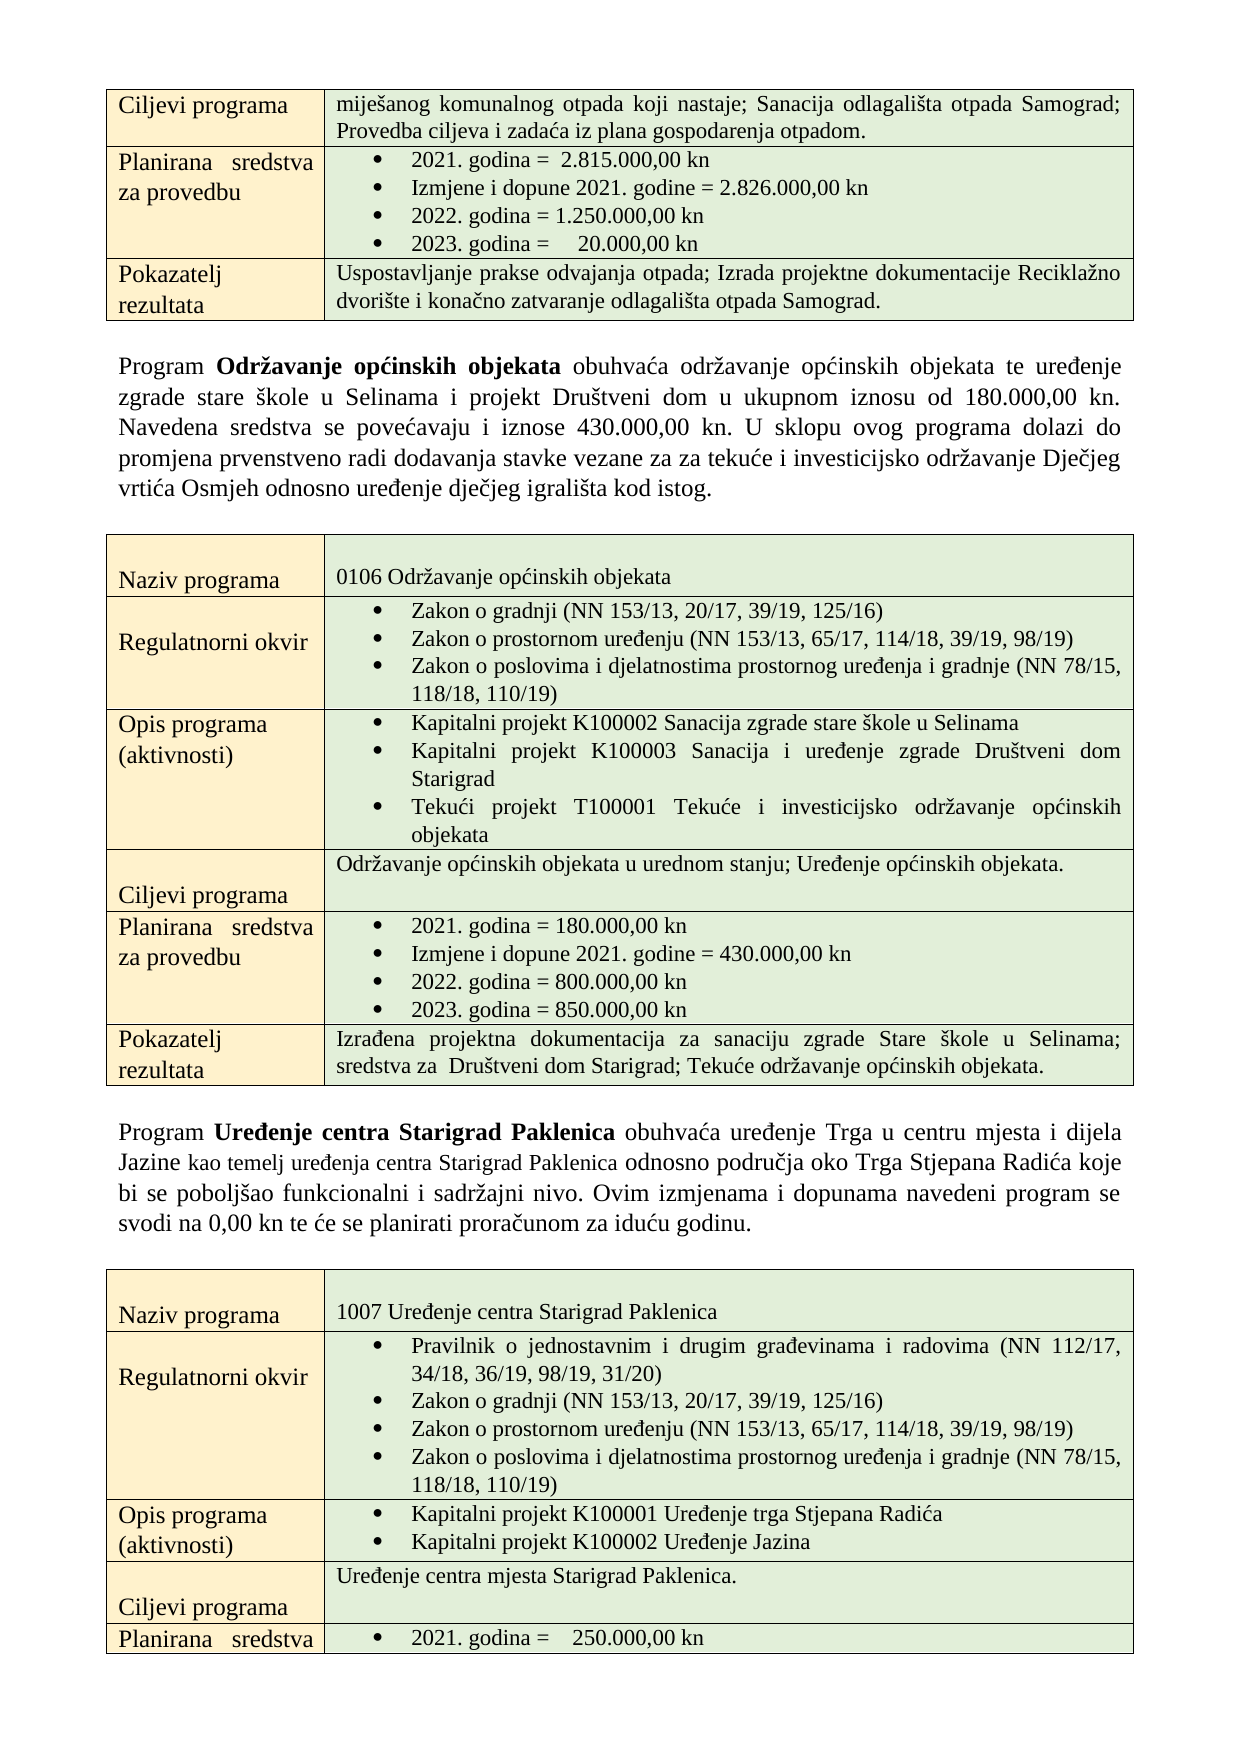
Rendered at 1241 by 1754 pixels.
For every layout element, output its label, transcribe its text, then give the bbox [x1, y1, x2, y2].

table_cell Pokazatelj rezultata [107, 259, 324, 320]
table_cell Planirana sredstva za provedbu [107, 147, 324, 258]
table_cell Ciljevi programa [107, 1562, 324, 1623]
table_cell Ciljevi programa [107, 850, 324, 911]
table_cell Ciljevi programa [107, 90, 324, 146]
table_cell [107, 1624, 324, 1652]
table_cell 2021. godina = 2.815.000,00 kn Izmjene i dopune 2021. godine = 2.826.000,00 kn 2022. godina = 1.250.000,00 kn 2023. godina = 20.000,00 kn [325, 147, 1133, 258]
table_cell Održavanje općinskih objekata u urednom stanju; Uređenje općinskih objekata. [325, 850, 1133, 911]
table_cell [325, 90, 1133, 146]
table_cell Kapitalni projekt K100001 Uređenje trga Stjepana Radića Kapitalni projekt K100002 Uređenje Jazina [325, 1500, 1133, 1561]
table_cell Izrađena projektna dokumentacija za sanaciju zgrade Stare škole u Selinama; sredstva za Društveni dom Starigrad; Tekuće održavanje općinskih objekata. [325, 1025, 1133, 1085]
table_cell Planirana sredstva za provedbu [107, 912, 324, 1023]
table_header 1007 Uređenje centra Starigrad Paklenica [325, 1270, 1133, 1331]
table_cell Opis programa (aktivnosti) [107, 710, 324, 849]
table_header 0106 Održavanje općinskih objekata [325, 535, 1133, 596]
table_cell 2021. godina = 180.000,00 kn Izmjene i dopune 2021. godine = 430.000,00 kn 2022. godina = 800.000,00 kn 2023. godina = 850.000,00 kn [325, 912, 1133, 1023]
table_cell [325, 1624, 1133, 1652]
table_cell Regulatnorni okvir [107, 597, 324, 708]
table_cell Pravilnik o jednostavnim i drugim građevinama i radovima (NN 112/17, 34/18, 36/19, 98/19, 31/20) Zakon o gradnji (NN 153/13, 20/17, 39/19, 125/16) Zakon o prostornom uređenju (NN 153/13, 65/17, 114/18, 39/19, 98/19) Zakon o poslovima i djelatnostima prostornog uređenja i gradnje (NN 78/15, 118/18, 110/19) [325, 1332, 1133, 1499]
table_cell Kapitalni projekt K100002 Sanacija zgrade stare škole u Selinama Kapitalni projekt K100003 Sanacija i uređenje zgrade Društveni dom Starigrad Tekući projekt T100001 Tekuće i investicijsko održavanje općinskih objekata [325, 710, 1133, 849]
table_cell Regulatnorni okvir [107, 1332, 324, 1499]
text Program Održavanje općinskih objekata obuhvaća održavanje općinskih objekata te uređenje zgrade stare škole u Selinama i projekt Društveni dom u ukupnom iznosu od 180.000,00 kn. Navedena sredstva se povećavaju i iznose 430.000,00 kn. U sklopu ovog programa dolazi do promjena prvenstveno radi dodavanja stavke vezane za za tekuće i investicijsko održavanje Dječjeg vrtića Osmjeh odnosno uređenje dječjeg igrališta kod istog. [118, 351, 1122, 502]
text Program Uređenje centra Starigrad Paklenica obuhvaća uređenje Trga u centru mjesta i dijela Jazine kao temelj uređenja centra Starigrad Paklenica odnosno područja oko Trga Stjepana Radića koje bi se poboljšao funkcionalni i sadržajni nivo. Ovim izmjenama i dopunama navedeni program se svodi na 0,00 kn te će se planirati proračunom za iduću godinu. [118, 1117, 1122, 1237]
table_cell Opis programa (aktivnosti) [107, 1500, 324, 1561]
table_cell Zakon o gradnji (NN 153/13, 20/17, 39/19, 125/16) Zakon o prostornom uređenju (NN 153/13, 65/17, 114/18, 39/19, 98/19) Zakon o poslovima i djelatnostima prostornog uređenja i gradnje (NN 78/15, 118/18, 110/19) [325, 597, 1133, 708]
table_cell Uspostavljanje prakse odvajanja otpada; Izrada projektne dokumentacije Reciklažno dvorište i konačno zatvaranje odlagališta otpada Samograd. [325, 259, 1133, 320]
table_cell Uređenje centra mjesta Starigrad Paklenica. [325, 1562, 1133, 1623]
table_header Naziv programa [107, 1270, 324, 1331]
table_cell Pokazatelj rezultata [107, 1025, 324, 1085]
table_header Naziv programa [107, 535, 324, 596]
